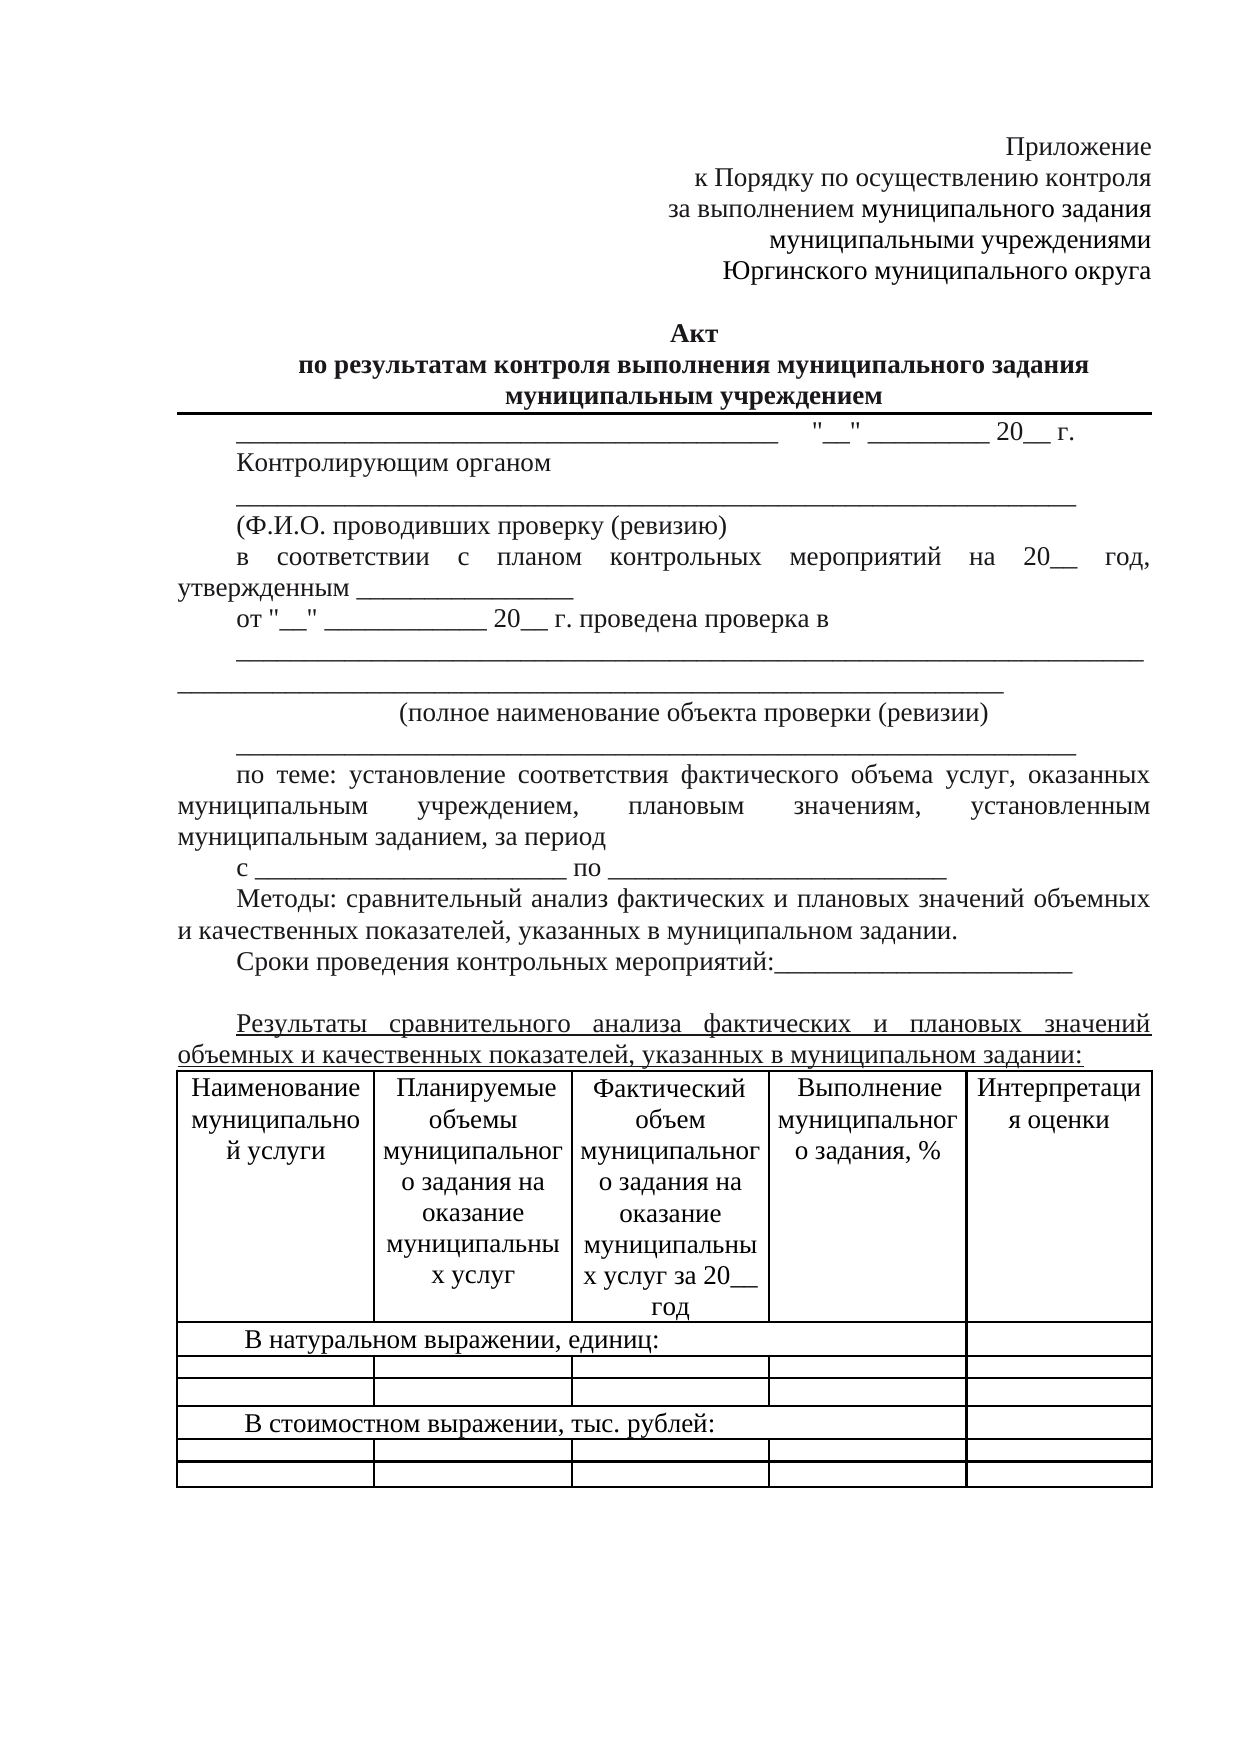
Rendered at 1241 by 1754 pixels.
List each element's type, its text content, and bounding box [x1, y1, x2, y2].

table_cell [573, 1379, 768, 1405]
text Методы: сравнительный анализ фактических и плановых значений объемных и качественных показателей, указанных в муниципальном задании. [177, 883, 1152, 945]
table_cell [178, 1357, 373, 1377]
table_cell [375, 1440, 571, 1460]
table_cell [968, 1407, 1151, 1438]
table_header Интерпретация оценки [968, 1072, 1151, 1321]
table_cell [573, 1440, 768, 1460]
table_cell [968, 1357, 1151, 1377]
table_cell [968, 1463, 1151, 1486]
table_cell [770, 1357, 965, 1377]
text ______________________________________________________________ [177, 478, 1152, 509]
text Юргинского муниципального округа [177, 254, 1152, 286]
text ______________________________________________________________ [177, 727, 1152, 758]
text ________________________________________________________________________________________________________________________________ [177, 633, 1152, 696]
text от "__" ____________ 20__ г. проведена проверка в [177, 602, 1152, 633]
table_cell [573, 1357, 768, 1377]
table_cell [770, 1463, 965, 1486]
table_cell [375, 1463, 571, 1486]
text муниципальным учреждением [177, 379, 1152, 412]
text по результатам контроля выполнения муниципального задания [177, 348, 1152, 379]
table_cell [178, 1440, 373, 1460]
table_header Фактический объем муниципального задания на оказание муниципальных услуг за 20__ год [573, 1072, 768, 1321]
table_header Выполнение муниципального задания, % [770, 1072, 965, 1321]
text по теме: установление соответствия фактического объема услуг, оказанных муниципальным учреждением, плановым значениям, установленным муниципальным заданием, за период [177, 758, 1152, 851]
table_cell [770, 1379, 965, 1405]
text к Порядку по осуществлению контроля [177, 161, 1152, 192]
table_cell [770, 1440, 965, 1460]
text Акт [177, 317, 1152, 348]
table_header Наименование муниципальной услуги [178, 1072, 373, 1321]
text Результаты сравнительного анализа фактических и плановых значений объемных и качественных показателей, указанных в муниципальном задании: [177, 1007, 1152, 1069]
table_cell [375, 1379, 571, 1405]
text (полное наименование объекта проверки (ревизии) [177, 696, 1152, 727]
text в соответствии с планом контрольных мероприятий на 20__ год, утвержденным ________________ [177, 540, 1152, 602]
table_cell В натуральном выражении, единиц: [178, 1323, 965, 1354]
table_cell [375, 1357, 571, 1377]
table_cell [968, 1323, 1151, 1354]
text (Ф.И.О. проводивших проверку (ревизию) [177, 509, 1152, 540]
text муниципальными учреждениями [177, 223, 1152, 254]
text Сроки проведения контрольных мероприятий:______________________ [177, 945, 1152, 976]
table_cell [573, 1463, 768, 1486]
table_cell В стоимостном выражении, тыс. рублей: [178, 1407, 965, 1438]
text Приложение [177, 130, 1152, 161]
table_header Планируемые объемы муниципального задания на оказание муниципальных услуг [375, 1072, 571, 1321]
table_cell [968, 1379, 1151, 1405]
table_cell [968, 1440, 1151, 1460]
table_cell [178, 1463, 373, 1486]
text с _______________________ по _________________________ [177, 851, 1152, 883]
text ________________________________________ "__" _________ 20__ г. [177, 415, 1152, 447]
text Контролирующим органом [177, 447, 1152, 478]
table_cell [178, 1379, 373, 1405]
text за выполнением муниципального задания [177, 192, 1152, 223]
